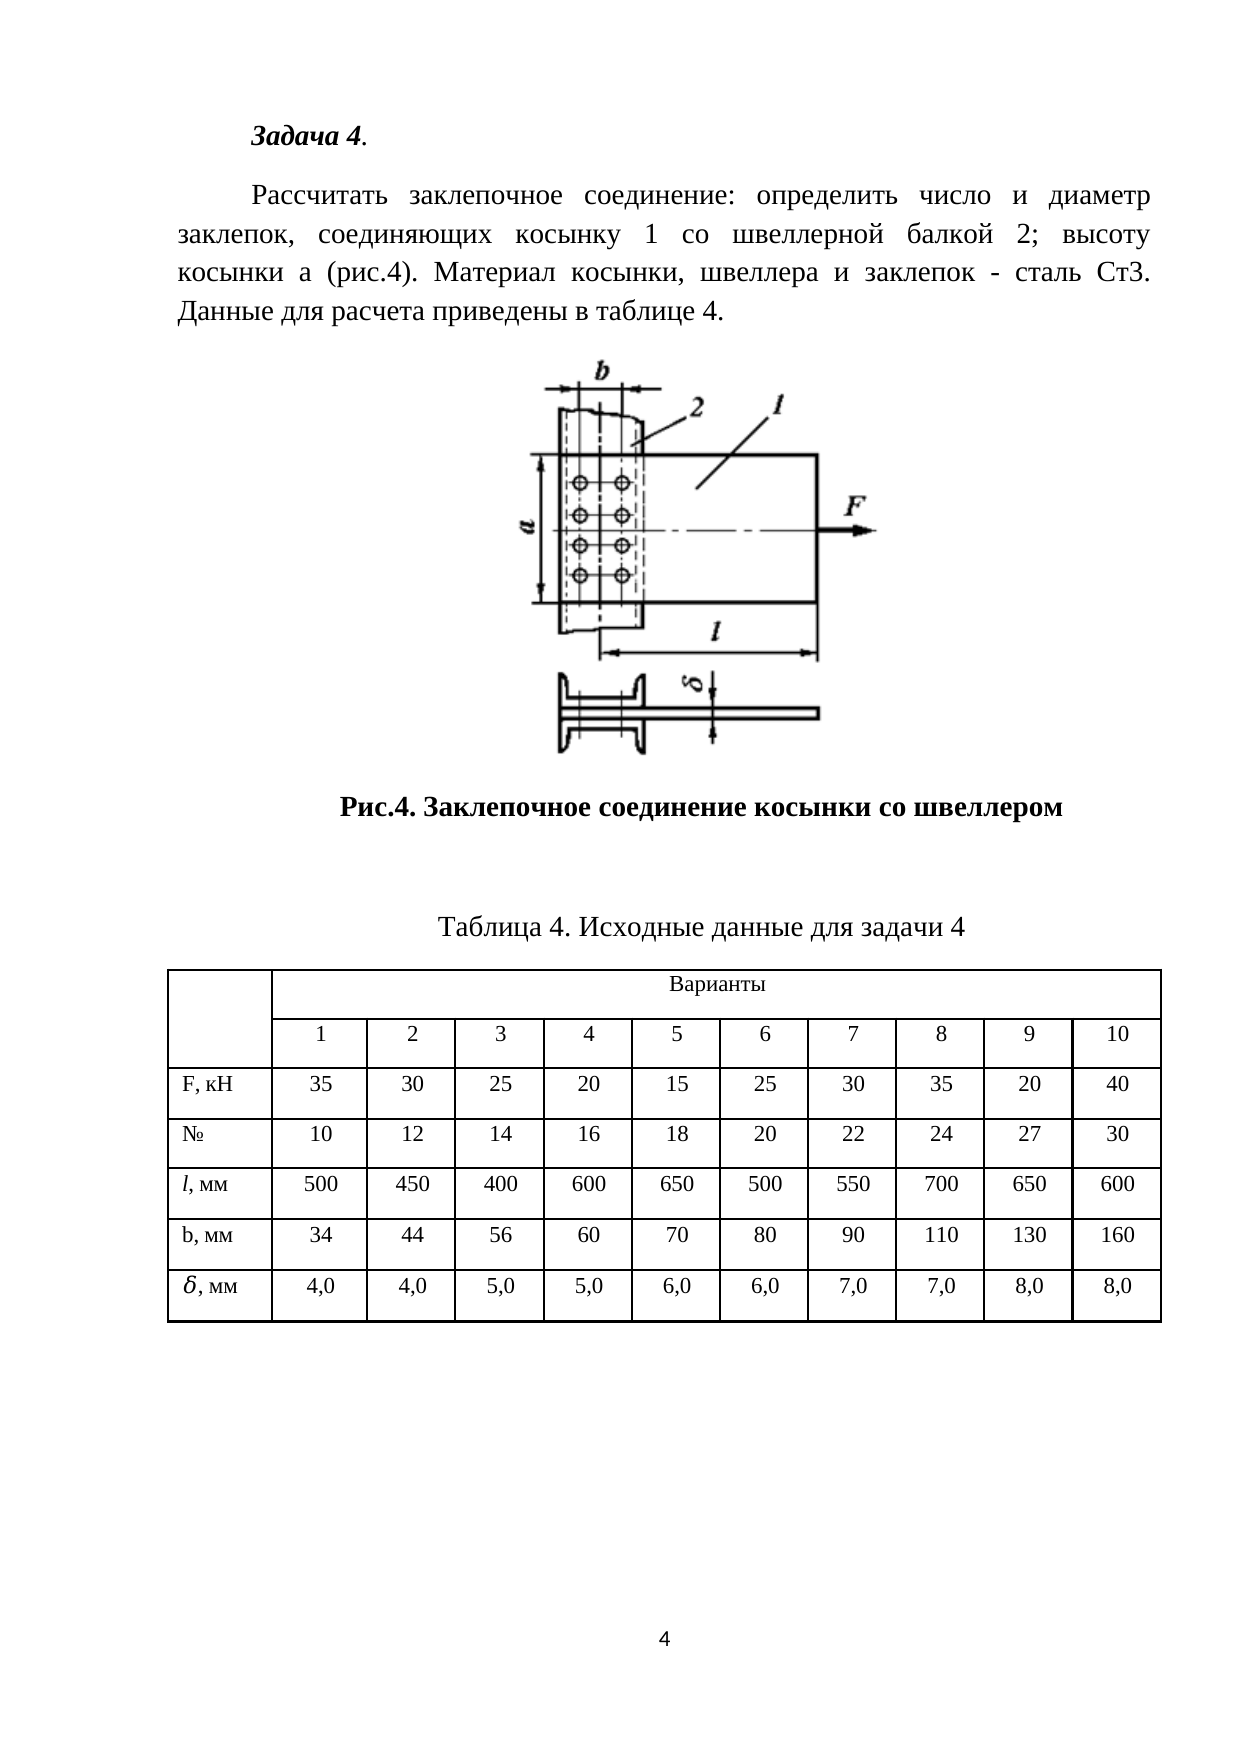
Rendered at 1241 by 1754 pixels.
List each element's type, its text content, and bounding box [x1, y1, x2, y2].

text Рассчитать заклепочное соединение: определить число и диаметр заклепок, соединяющих косынку 1 со швеллерной балкой 2; высоту косынки а (рис.4). Материал косынки, швеллера и заклепок - сталь Ст3. Данные для расчета приведены в таблице 4. [177, 177, 1152, 327]
table_cell 450 [368, 1169, 454, 1218]
table_cell 5,0 [545, 1271, 631, 1320]
table_cell 10 [273, 1120, 366, 1167]
table_cell 7,0 [809, 1271, 895, 1320]
table_cell 22 [809, 1120, 895, 1167]
table_cell 90 [809, 1220, 895, 1269]
table_cell 25 [456, 1069, 543, 1118]
table_cell 80 [721, 1220, 807, 1269]
table_cell 500 [273, 1169, 366, 1218]
table_cell 130 [985, 1220, 1071, 1269]
table_cell F, кН [169, 1069, 271, 1118]
table_cell 8,0 [985, 1271, 1071, 1320]
table_cell 24 [897, 1120, 983, 1167]
table_cell 27 [985, 1120, 1071, 1167]
table_cell 35 [897, 1069, 983, 1118]
table_cell 35 [273, 1069, 366, 1118]
table_cell 4,0 [368, 1271, 454, 1320]
table_cell 1 [273, 1020, 366, 1067]
table_cell 44 [368, 1220, 454, 1269]
table_cell 10 [1074, 1020, 1160, 1067]
table_cell 8 [897, 1020, 983, 1067]
table_cell 6 [721, 1020, 807, 1067]
table_cell 7 [809, 1020, 895, 1067]
table_cell 20 [721, 1120, 807, 1167]
text Таблица 4. Исходные данные для задачи 4 [177, 909, 1152, 943]
table_cell 18 [633, 1120, 719, 1167]
table_cell 34 [273, 1220, 366, 1269]
table_cell 2 [368, 1020, 454, 1067]
table_cell 30 [809, 1069, 895, 1118]
table_cell 160 [1074, 1220, 1160, 1269]
table_cell 700 [897, 1169, 983, 1218]
table_cell 600 [545, 1169, 631, 1218]
table_cell 7,0 [897, 1271, 983, 1320]
table_cell 500 [721, 1169, 807, 1218]
table_cell 4,0 [273, 1271, 366, 1320]
table_cell 9 [985, 1020, 1071, 1067]
table_cell 650 [985, 1169, 1071, 1218]
table_cell 60 [545, 1220, 631, 1269]
table_cell 4 [545, 1020, 631, 1067]
table_cell 8,0 [1074, 1271, 1160, 1320]
table_cell 650 [633, 1169, 719, 1218]
table_cell 30 [1074, 1120, 1160, 1167]
table_cell 40 [1074, 1069, 1160, 1118]
table_cell 30 [368, 1069, 454, 1118]
table_cell 14 [456, 1120, 543, 1167]
table_cell 20 [545, 1069, 631, 1118]
table_cell 550 [809, 1169, 895, 1218]
table_cell 12 [368, 1120, 454, 1167]
text Рис.4. Заклепочное соединение косынки со швеллером [177, 788, 1152, 823]
table_cell 6,0 [721, 1271, 807, 1320]
table_cell 16 [545, 1120, 631, 1167]
table_cell 5,0 [456, 1271, 543, 1320]
table_cell 6,0 [633, 1271, 719, 1320]
table_cell № [169, 1120, 271, 1167]
table_cell 3 [456, 1020, 543, 1067]
table_cell 25 [721, 1069, 807, 1118]
table_cell 70 [633, 1220, 719, 1269]
table_cell 5 [633, 1020, 719, 1067]
table_cell 600 [1074, 1169, 1160, 1218]
table_cell 400 [456, 1169, 543, 1218]
table_cell 56 [456, 1220, 543, 1269]
table_header [169, 971, 271, 1067]
table_cell 110 [897, 1220, 983, 1269]
picture [517, 352, 886, 763]
table_cell 𝛿, мм [169, 1271, 271, 1320]
table_cell l, мм [169, 1169, 271, 1218]
table_cell 20 [985, 1069, 1071, 1118]
table_header Варианты [273, 971, 1160, 1018]
table_cell b, мм [169, 1220, 271, 1269]
text Задача 4. [177, 118, 1152, 152]
table_cell 15 [633, 1069, 719, 1118]
